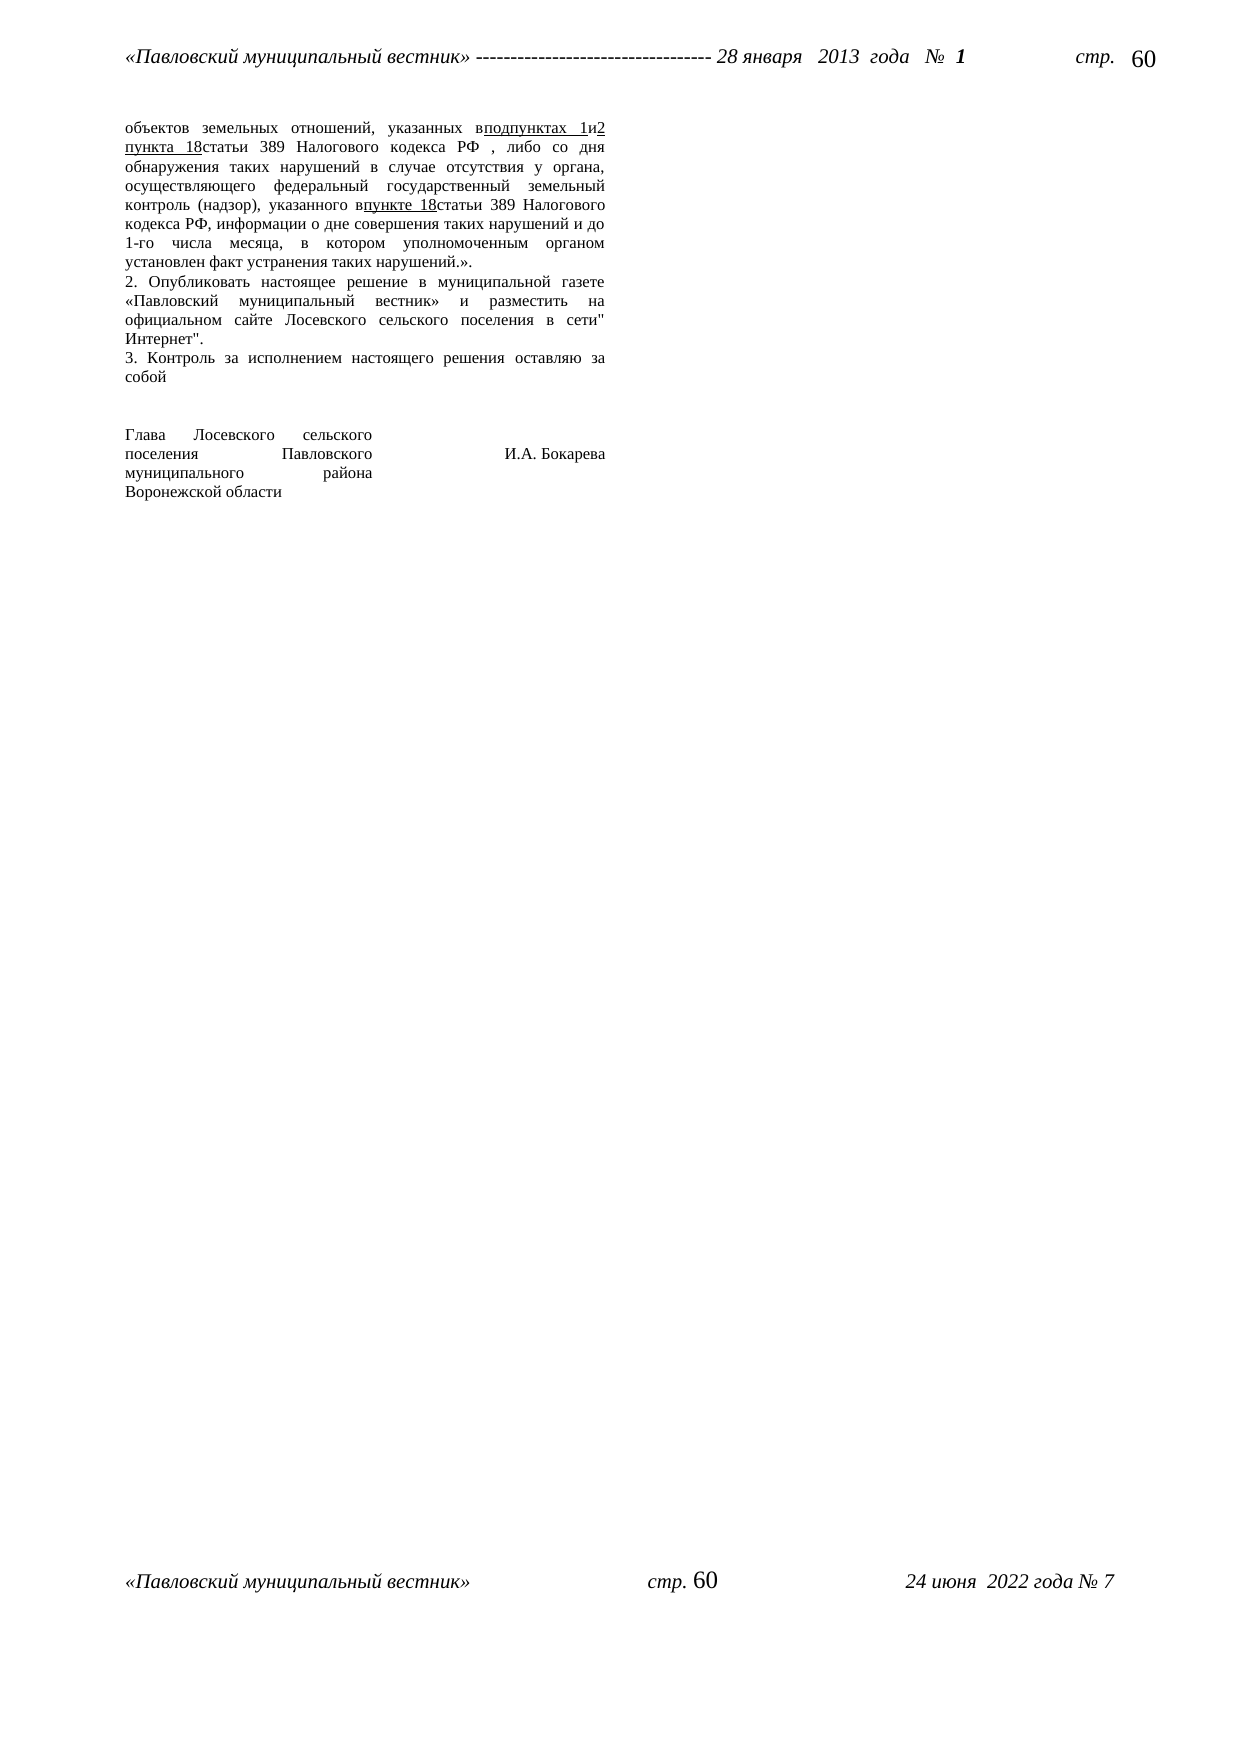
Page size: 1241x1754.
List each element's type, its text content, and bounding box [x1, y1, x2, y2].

text 2. Опубликовать настоящее решение в муниципальной газете «Павловский муниципальный вестник» и разместить на официальном сайте Лосевского сельского поселения в сети" Интернет". [125, 271, 605, 348]
text 3. Контроль за исполнением настоящего решения оставляю за собой [125, 348, 605, 386]
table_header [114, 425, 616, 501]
